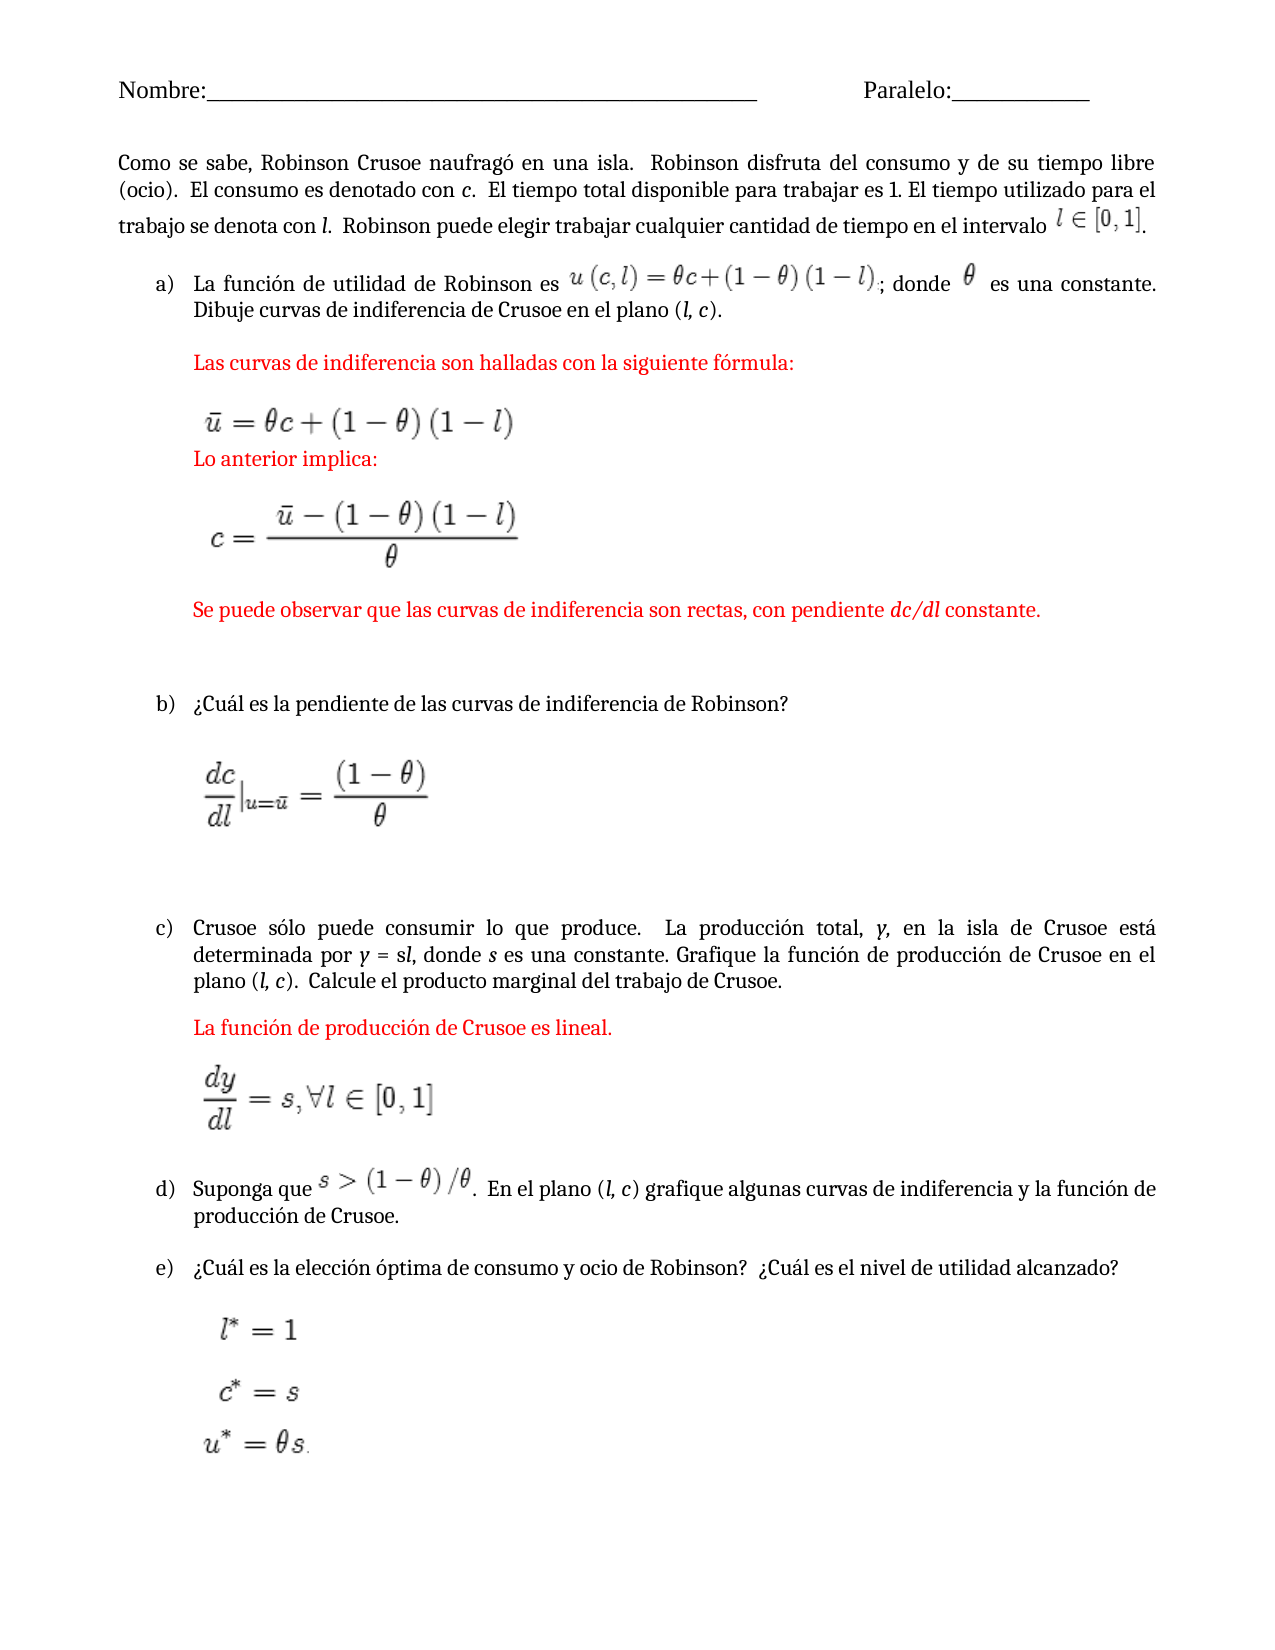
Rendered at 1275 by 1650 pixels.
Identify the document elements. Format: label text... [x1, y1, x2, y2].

list Las curvas de indiferencia son halladas con la siguiente fórmula: [193, 349, 1157, 376]
picture [193, 743, 429, 847]
picture [193, 1062, 442, 1144]
list Se puede observar que las curvas de indiferencia son rectas, con pendiente dc/dl constante. [193, 597, 1157, 623]
list Suponga que . En el plano (l, c) grafique algunas curvas de indiferencia y la función de producción de Crusoe. [156, 1164, 1157, 1229]
text La función de producción de Crusoe es lineal. [193, 1015, 1157, 1041]
list Crusoe sólo puede consumir lo que produce. La producción total, y, en la isla de Crusoe está determinada por y = sl, donde s es una constante. Grafique la función de producción de Crusoe en el plano (l, c). Calcule el producto marginal del trabajo de Crusoe. [156, 915, 1157, 994]
text Como se sabe, Robinson Crusoe naufragó en una isla. Robinson disfruta del consumo y de su tiempo libre (ocio). El consumo es denotado con c. El tiempo total disponible para trabajar es 1. El tiempo utilizado para el trabajo se denota con l. Robinson puede elegir trabajar cualquier cantidad de tiempo en el intervalo . [118, 150, 1157, 239]
list ¿Cuál es la elección óptima de consumo y ocio de Robinson? ¿Cuál es el nivel de utilidad alcanzado? [156, 1255, 1157, 1282]
list Lo anterior implica: [193, 446, 1157, 472]
list La función de utilidad de Robinson es ; donde es una constante. Dibuje curvas de indiferencia de Crusoe en el plano (l, c). [156, 260, 1157, 323]
picture [317, 1164, 473, 1197]
picture [193, 402, 525, 446]
picture [1052, 202, 1142, 234]
picture [193, 1307, 309, 1461]
list ¿Cuál es la pendiente de las curvas de indiferencia de Robinson? [156, 691, 1157, 718]
picture [193, 498, 523, 571]
picture [567, 261, 879, 291]
picture [958, 259, 983, 291]
